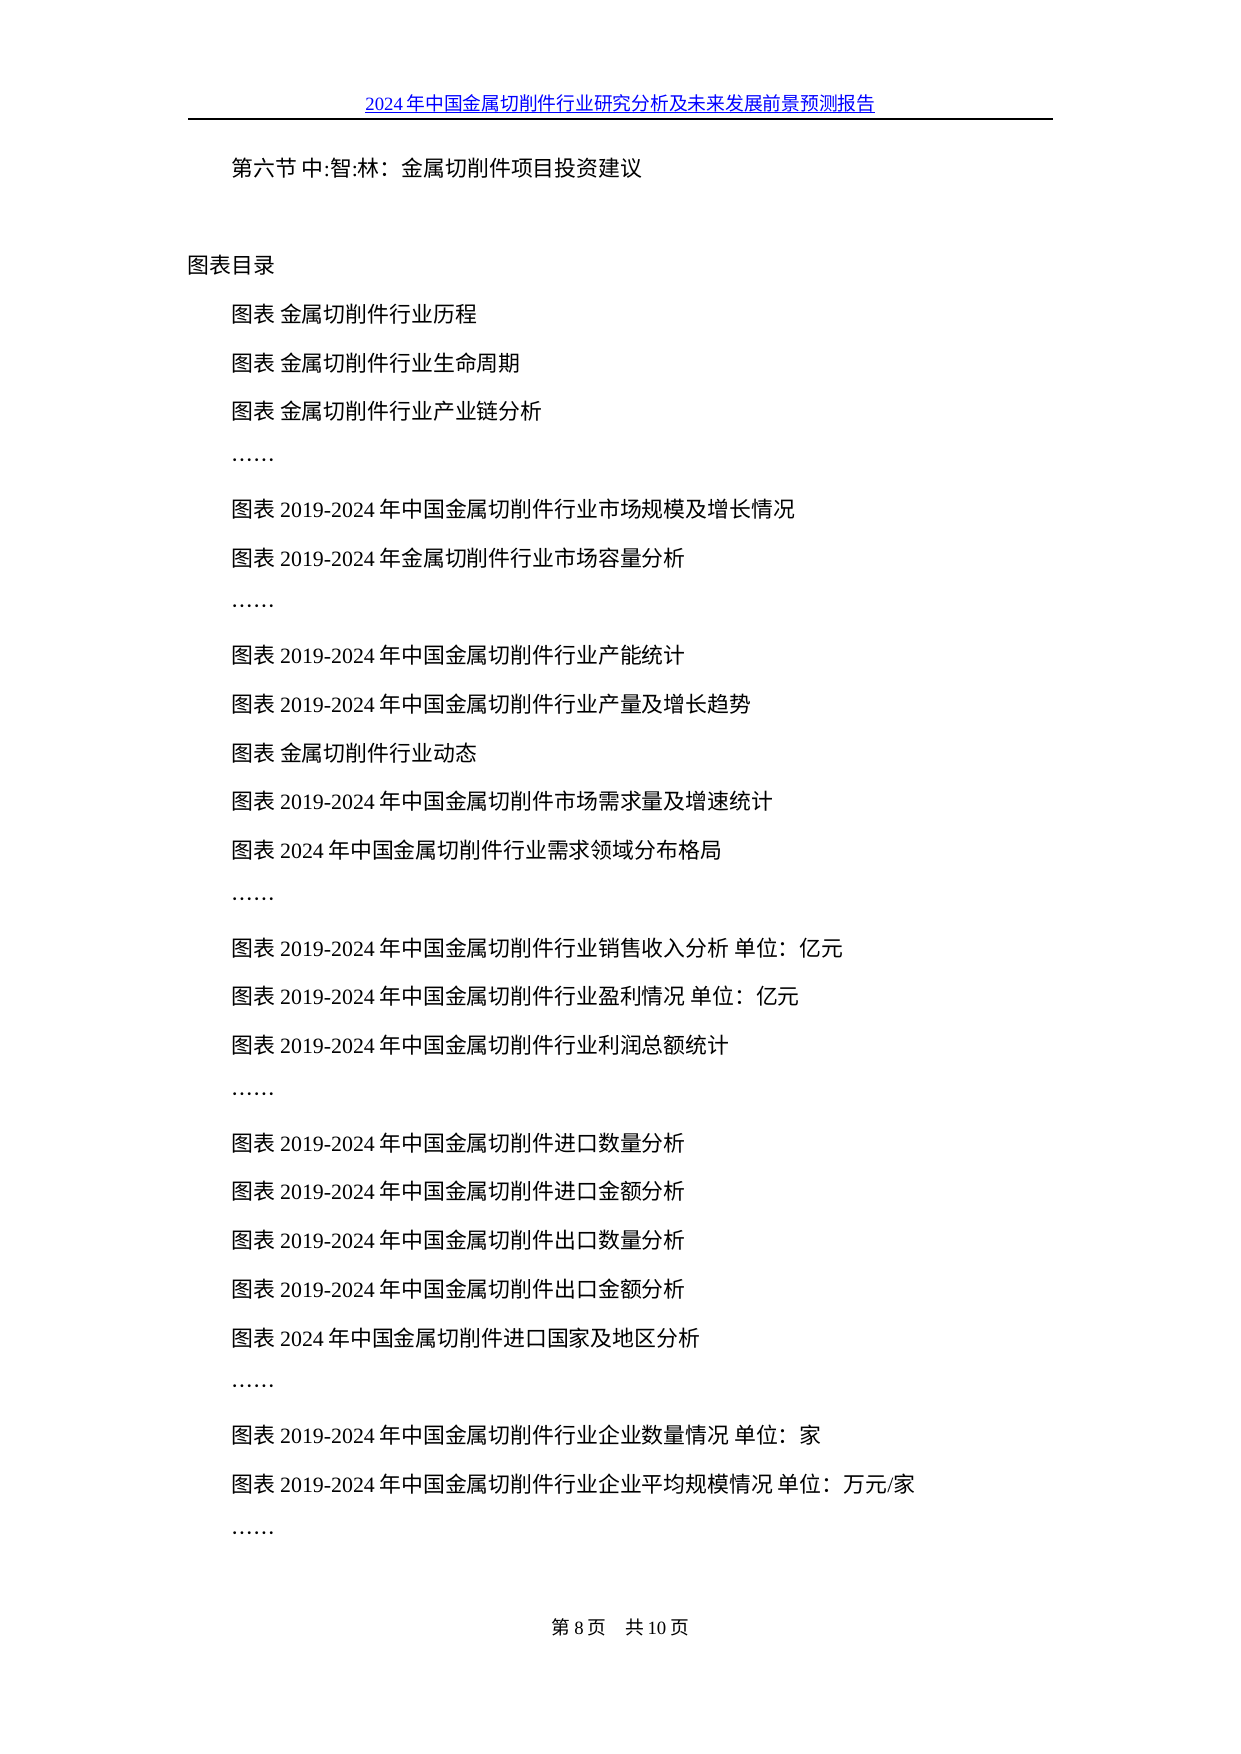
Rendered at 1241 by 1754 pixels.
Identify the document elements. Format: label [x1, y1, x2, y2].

text [187, 150, 1053, 1548]
